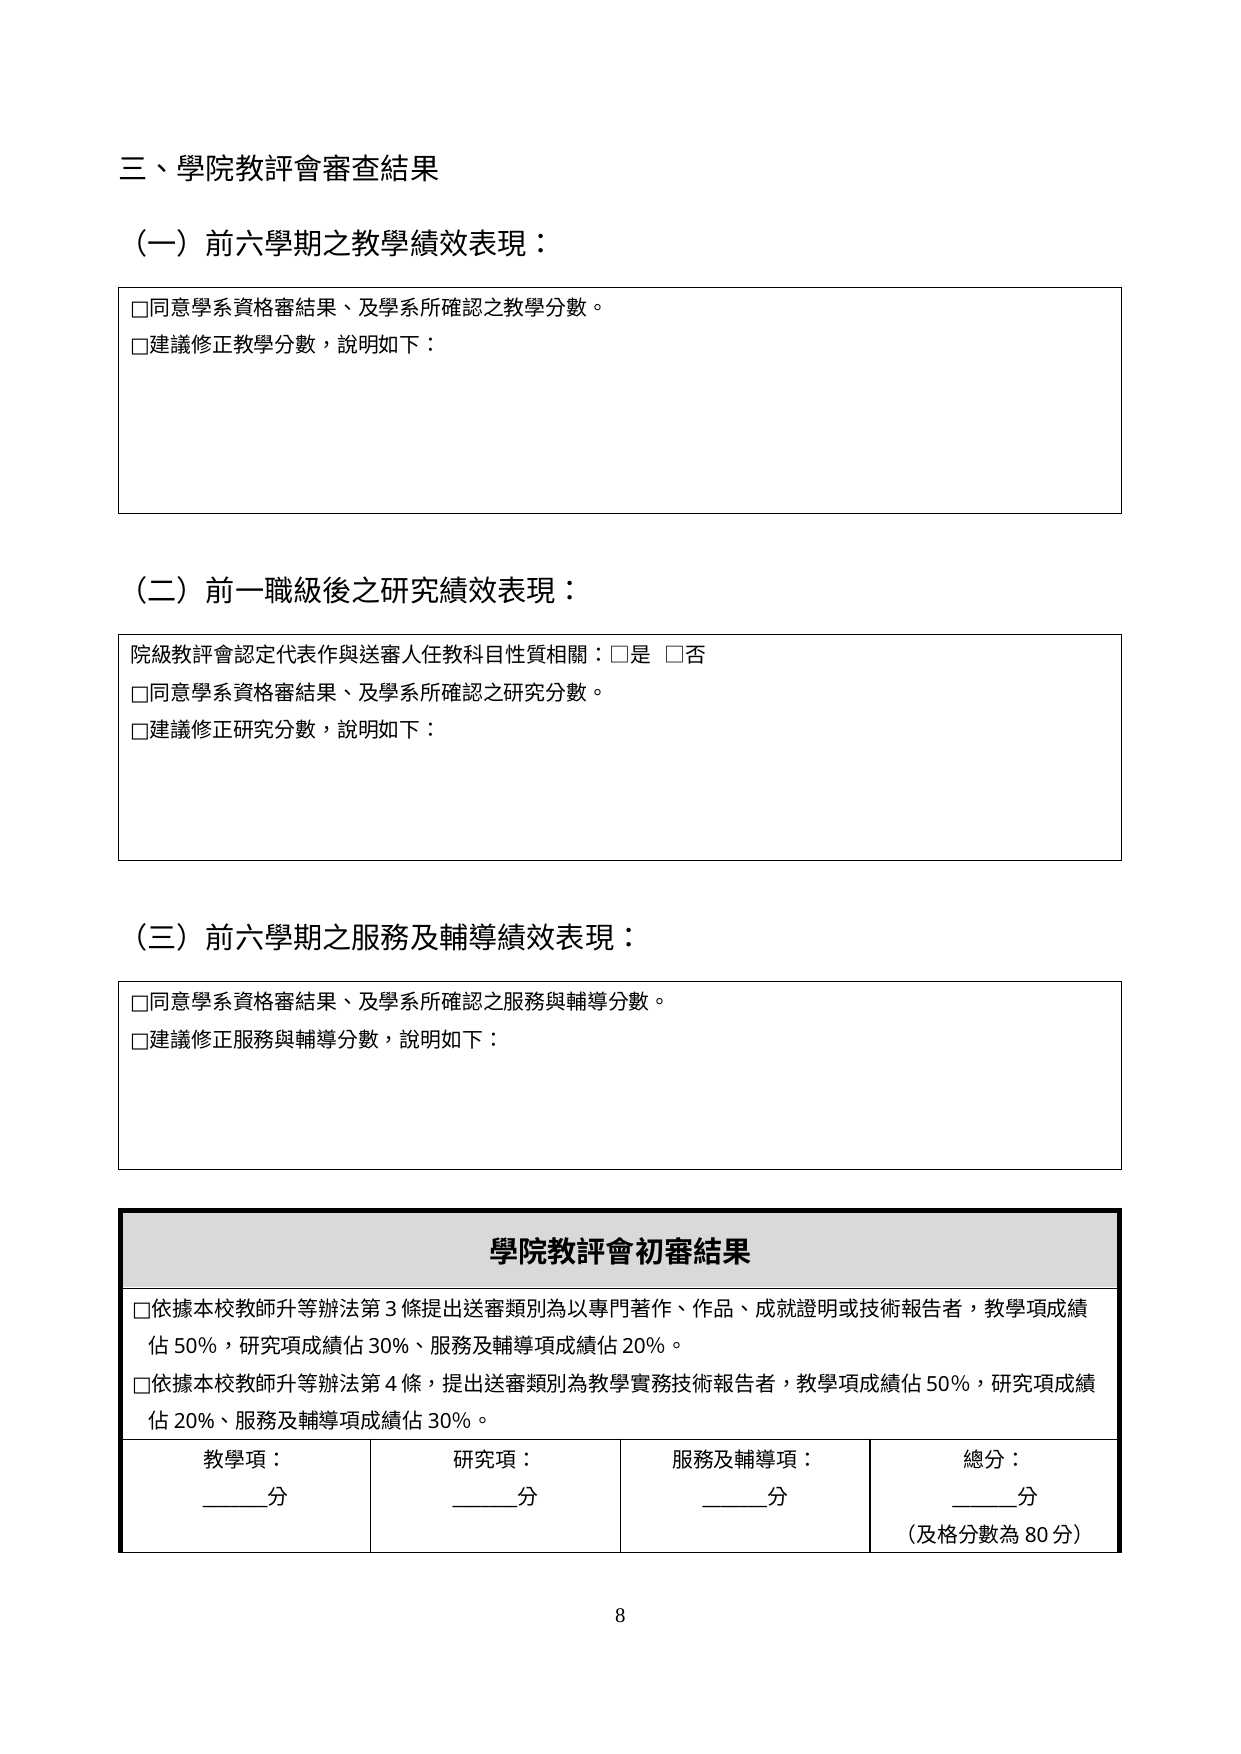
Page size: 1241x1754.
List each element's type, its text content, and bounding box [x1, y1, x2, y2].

table_cell 總分： _______分 （及格分數為80分） [871, 1440, 1117, 1552]
table_header □同意學系資格審結果、及學系所確認之教學分數。 □建議修正教學分數，說明如下： [119, 288, 1121, 513]
table_header □同意學系資格審結果、及學系所確認之服務與輔導分數。 □建議修正服務與輔導分數，說明如下： [119, 982, 1121, 1169]
text （一）前六學期之教學績效表現： [118, 204, 1122, 279]
text （三）前六學期之服務及輔導績效表現： [118, 898, 1122, 973]
table_header 院級教評會認定代表作與送審人任教科目性質相關：□是 □否 □同意學系資格審結果、及學系所確認之研究分數。 □建議修正研究分數，說明如下： [119, 635, 1121, 860]
table_cell □依據本校教師升等辦法第3條提出送審類別為以專門著作、作品、成就證明或技術報告者，教學項成績佔50％，研究項成績佔30%、服務及輔導項成績佔20％。 □依據本校教師升等辦法第4條，提出送審類別為教學實務技術報告者，教學項成績佔50％，研究項成績佔20%、服務及輔導項成績佔 30％。 [123, 1289, 1117, 1438]
table_cell 研究項： _______分 [371, 1440, 620, 1552]
table_cell 服務及輔導項： _______分 [621, 1440, 869, 1552]
text 三、學院教評會審查結果 [118, 129, 1122, 204]
table_cell 教學項： _______分 [123, 1440, 370, 1552]
text （二）前一職級後之研究績效表現： [118, 551, 1122, 626]
table_header 學院教評會初審結果 [123, 1213, 1117, 1287]
